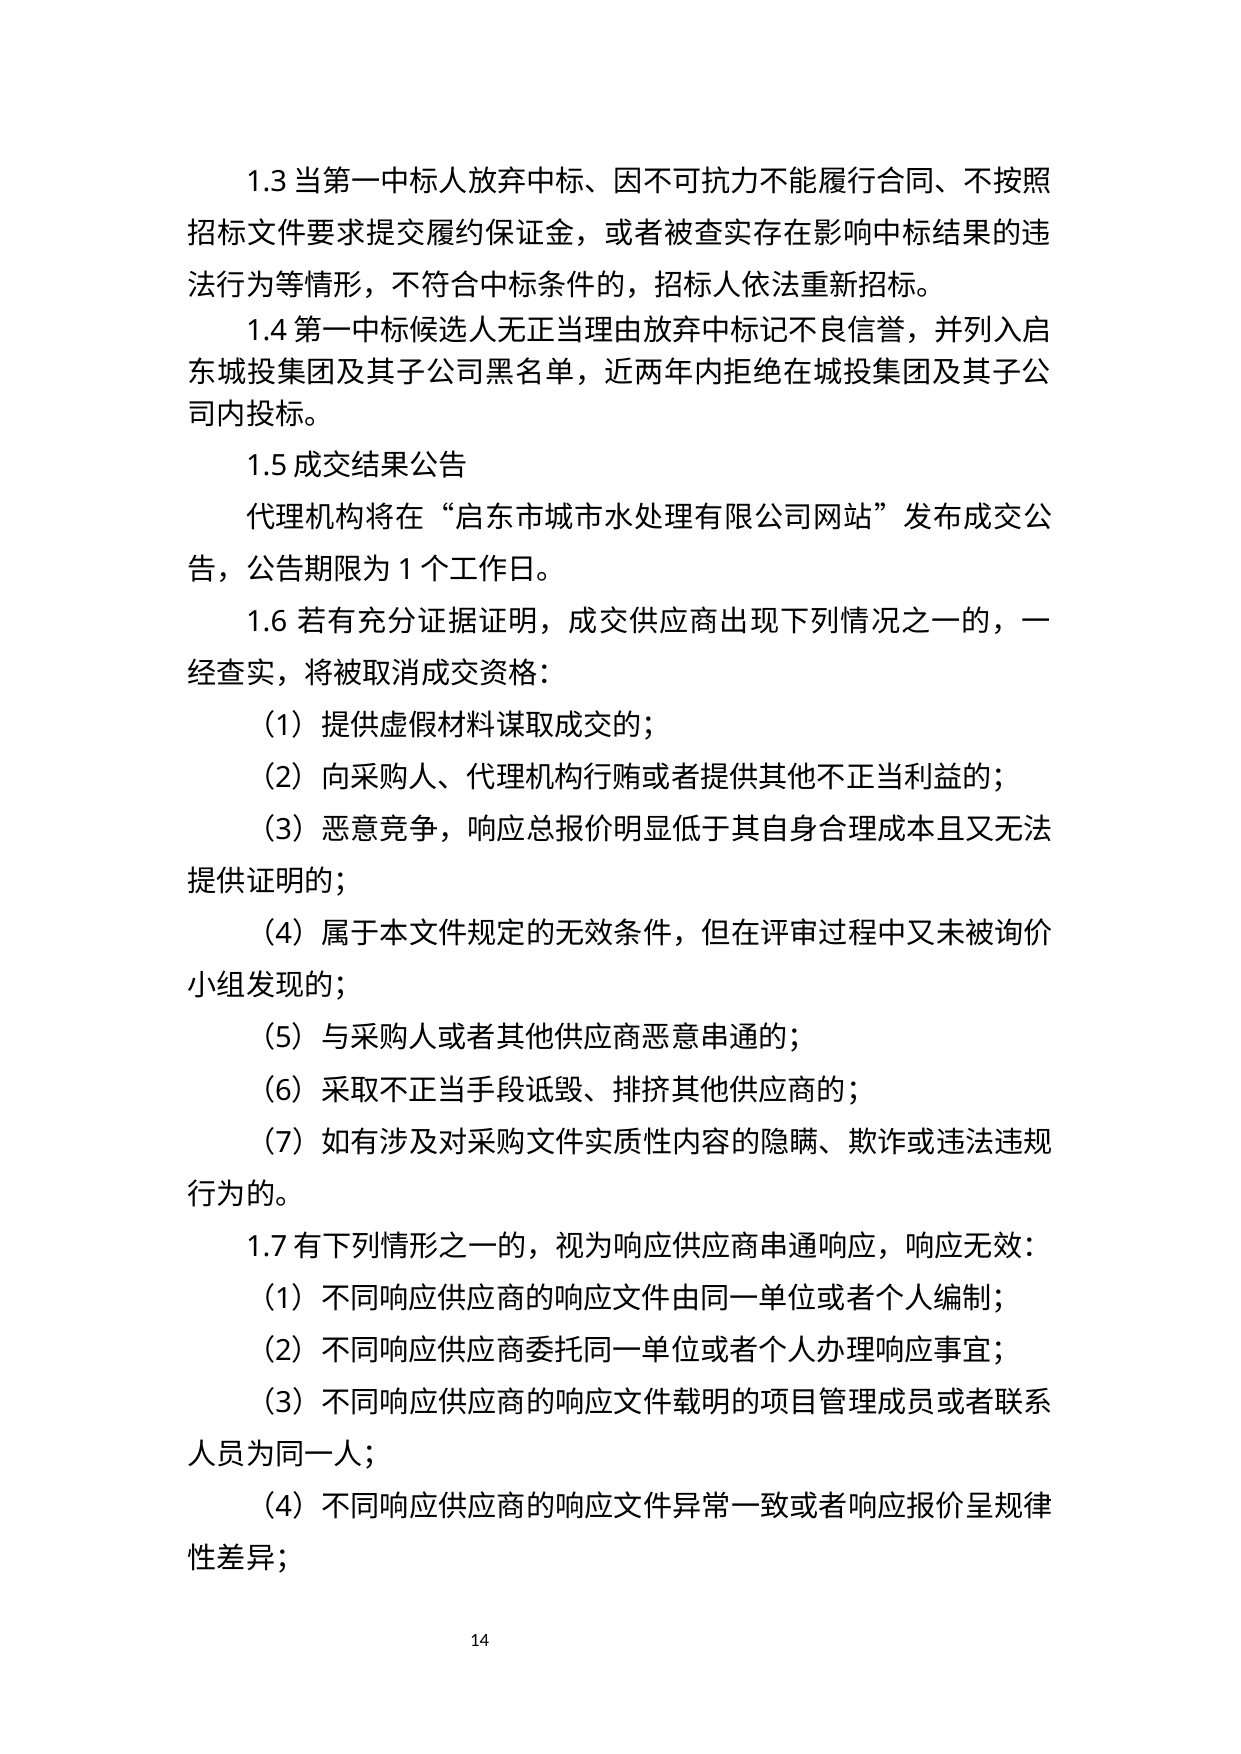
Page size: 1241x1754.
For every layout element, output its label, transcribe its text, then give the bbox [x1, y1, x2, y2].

text （7）如有涉及对采购文件实质性内容的隐瞒、欺诈或违法违规行为的。 [187, 1110, 1053, 1214]
text 1.4第一中标候选人无正当理由放弃中标记不良信誉，并列入启东城投集团及其子公司黑名单，近两年内拒绝在城投集团及其子公司内投标。 [187, 306, 1053, 433]
text （4）属于本文件规定的无效条件，但在评审过程中又未被询价小组发现的； [187, 902, 1053, 1006]
text （4）不同响应供应商的响应文件异常一致或者响应报价呈规律性差异； [187, 1475, 1053, 1579]
text （3）恶意竞争，响应总报价明显低于其自身合理成本且又无法提供证明的； [187, 798, 1053, 902]
text （6）采取不正当手段诋毁、排挤其他供应商的； [187, 1058, 1053, 1110]
text 代理机构将在“启东市城市水处理有限公司网站”发布成交公告，公告期限为1个工作日。 [187, 485, 1053, 589]
text （1）提供虚假材料谋取成交的； [187, 694, 1053, 746]
text 1.6 若有充分证据证明，成交供应商出现下列情况之一的，一经查实，将被取消成交资格： [187, 589, 1053, 694]
text 1.3当第一中标人放弃中标、因不可抗力不能履行合同、不按照招标文件要求提交履约保证金，或者被查实存在影响中标结果的违法行为等情形，不符合中标条件的，招标人依法重新招标。 [187, 150, 1053, 306]
text 1.7有下列情形之一的，视为响应供应商串通响应，响应无效： [187, 1214, 1053, 1267]
text （2）向采购人、代理机构行贿或者提供其他不正当利益的； [187, 746, 1053, 798]
text 1.5成交结果公告 [187, 433, 1053, 485]
text （1）不同响应供应商的响应文件由同一单位或者个人编制； [187, 1267, 1053, 1319]
text （2）不同响应供应商委托同一单位或者个人办理响应事宜； [187, 1319, 1053, 1371]
text （3）不同响应供应商的响应文件载明的项目管理成员或者联系人员为同一人； [187, 1371, 1053, 1475]
text （5）与采购人或者其他供应商恶意串通的； [187, 1006, 1053, 1058]
